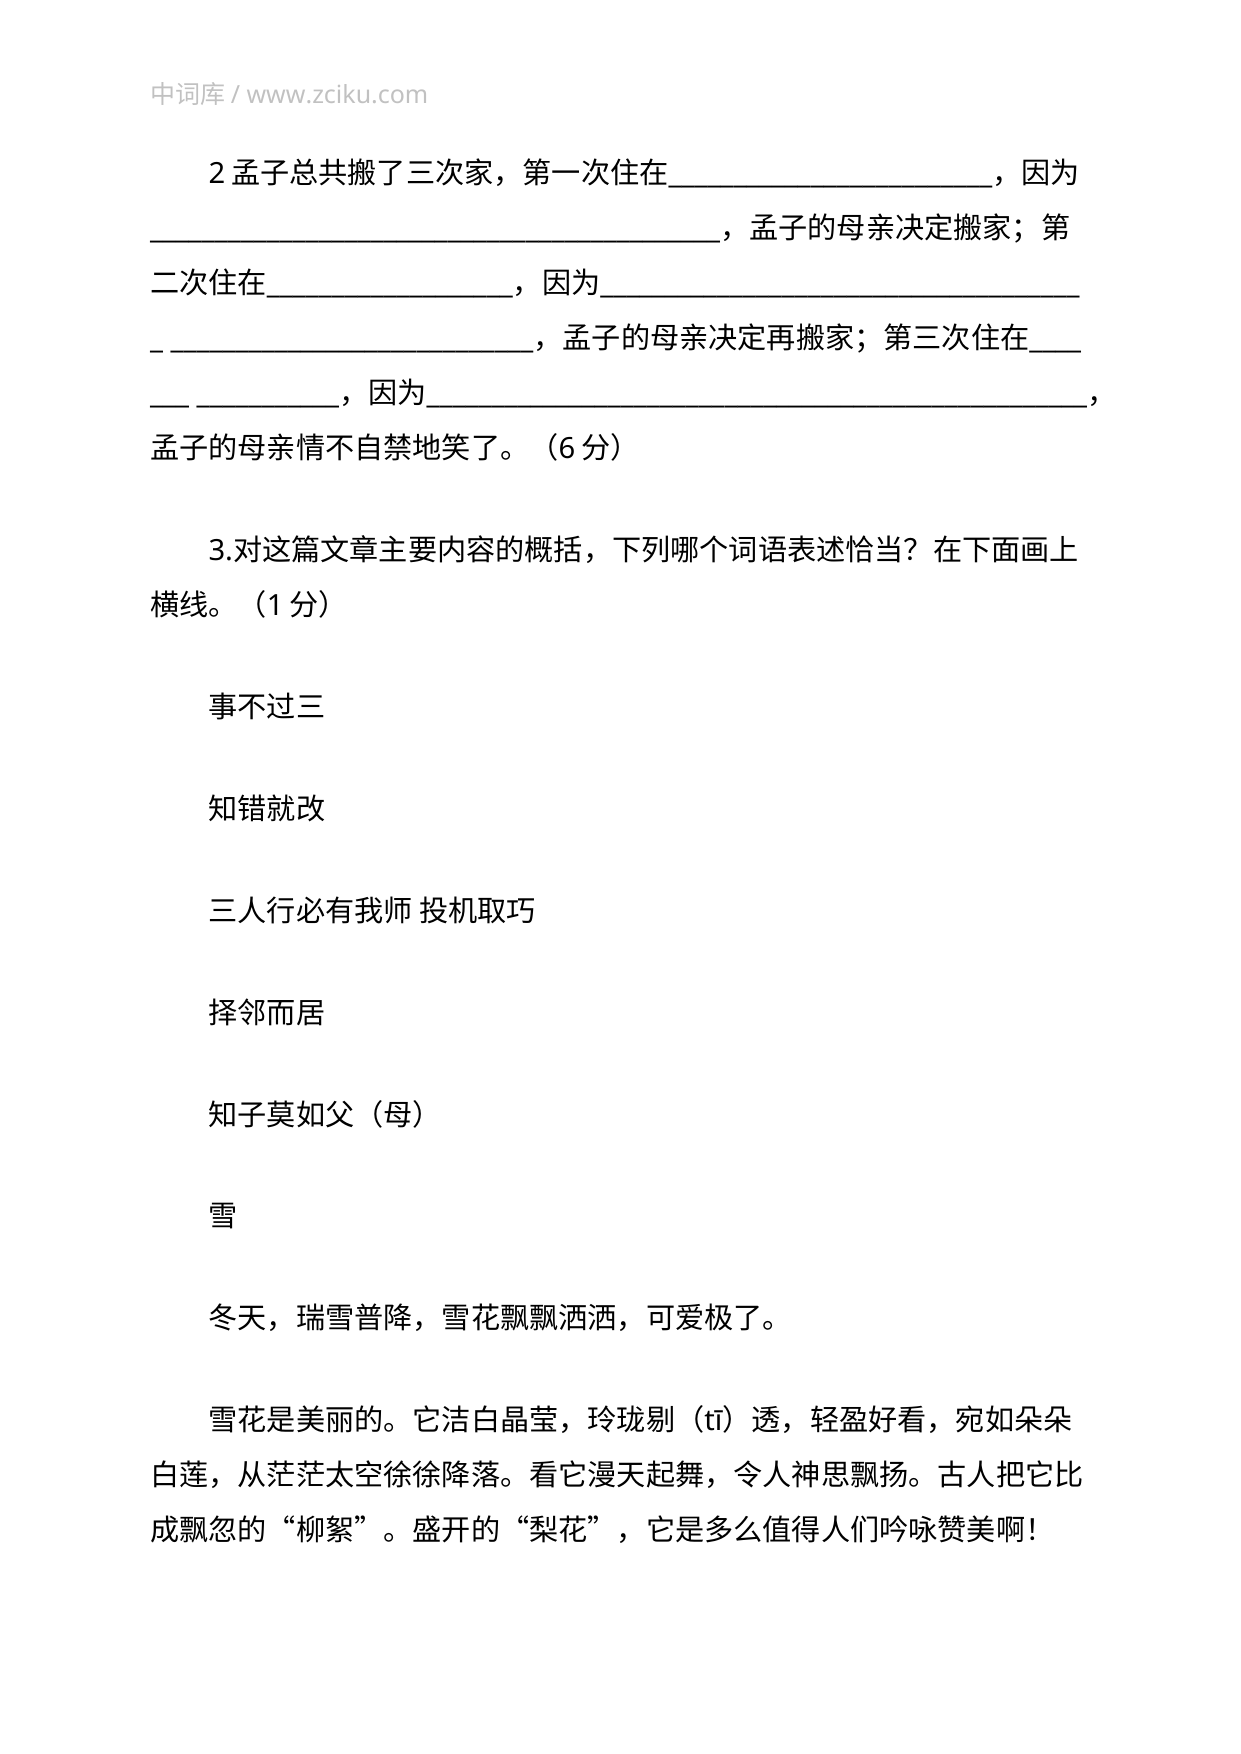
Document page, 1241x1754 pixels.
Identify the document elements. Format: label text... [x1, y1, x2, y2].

text 知子莫如父（母） [150, 1091, 1090, 1133]
text 雪 [150, 1193, 1090, 1235]
text 三人行必有我师 投机取巧 [150, 887, 1090, 930]
text 3.对这篇文章主要内容的概括，下列哪个词语表述恰当？在下面画上横线。（1分） [150, 527, 1090, 624]
text 2孟子总共搬了三次家，第一次住在_________________________，因为____________________________________________，孟子的母亲决定搬家；第二次住在___________________，因为______________________________________ ____________________________，孟子的母亲决定再搬家；第三次住在_______ ___________，因为___________________________________________________，孟子的母亲情不自禁地笑了。（6分） [150, 150, 1090, 467]
text 冬天，瑞雪普降，雪花飘飘洒洒，可爱极了。 [150, 1294, 1090, 1337]
text 雪花是美丽的。它洁白晶莹，玲珑剔（tī）透，轻盈好看，宛如朵朵白莲，从茫茫太空徐徐降落。看它漫天起舞，令人神思飘扬。古人把它比成飘忽的“柳絮”。盛开的“梨花”，它是多么值得人们吟咏赞美啊！ [150, 1396, 1090, 1548]
text 择邻而居 [150, 989, 1090, 1032]
text 知错就改 [150, 786, 1090, 828]
text 事不过三 [150, 684, 1090, 726]
